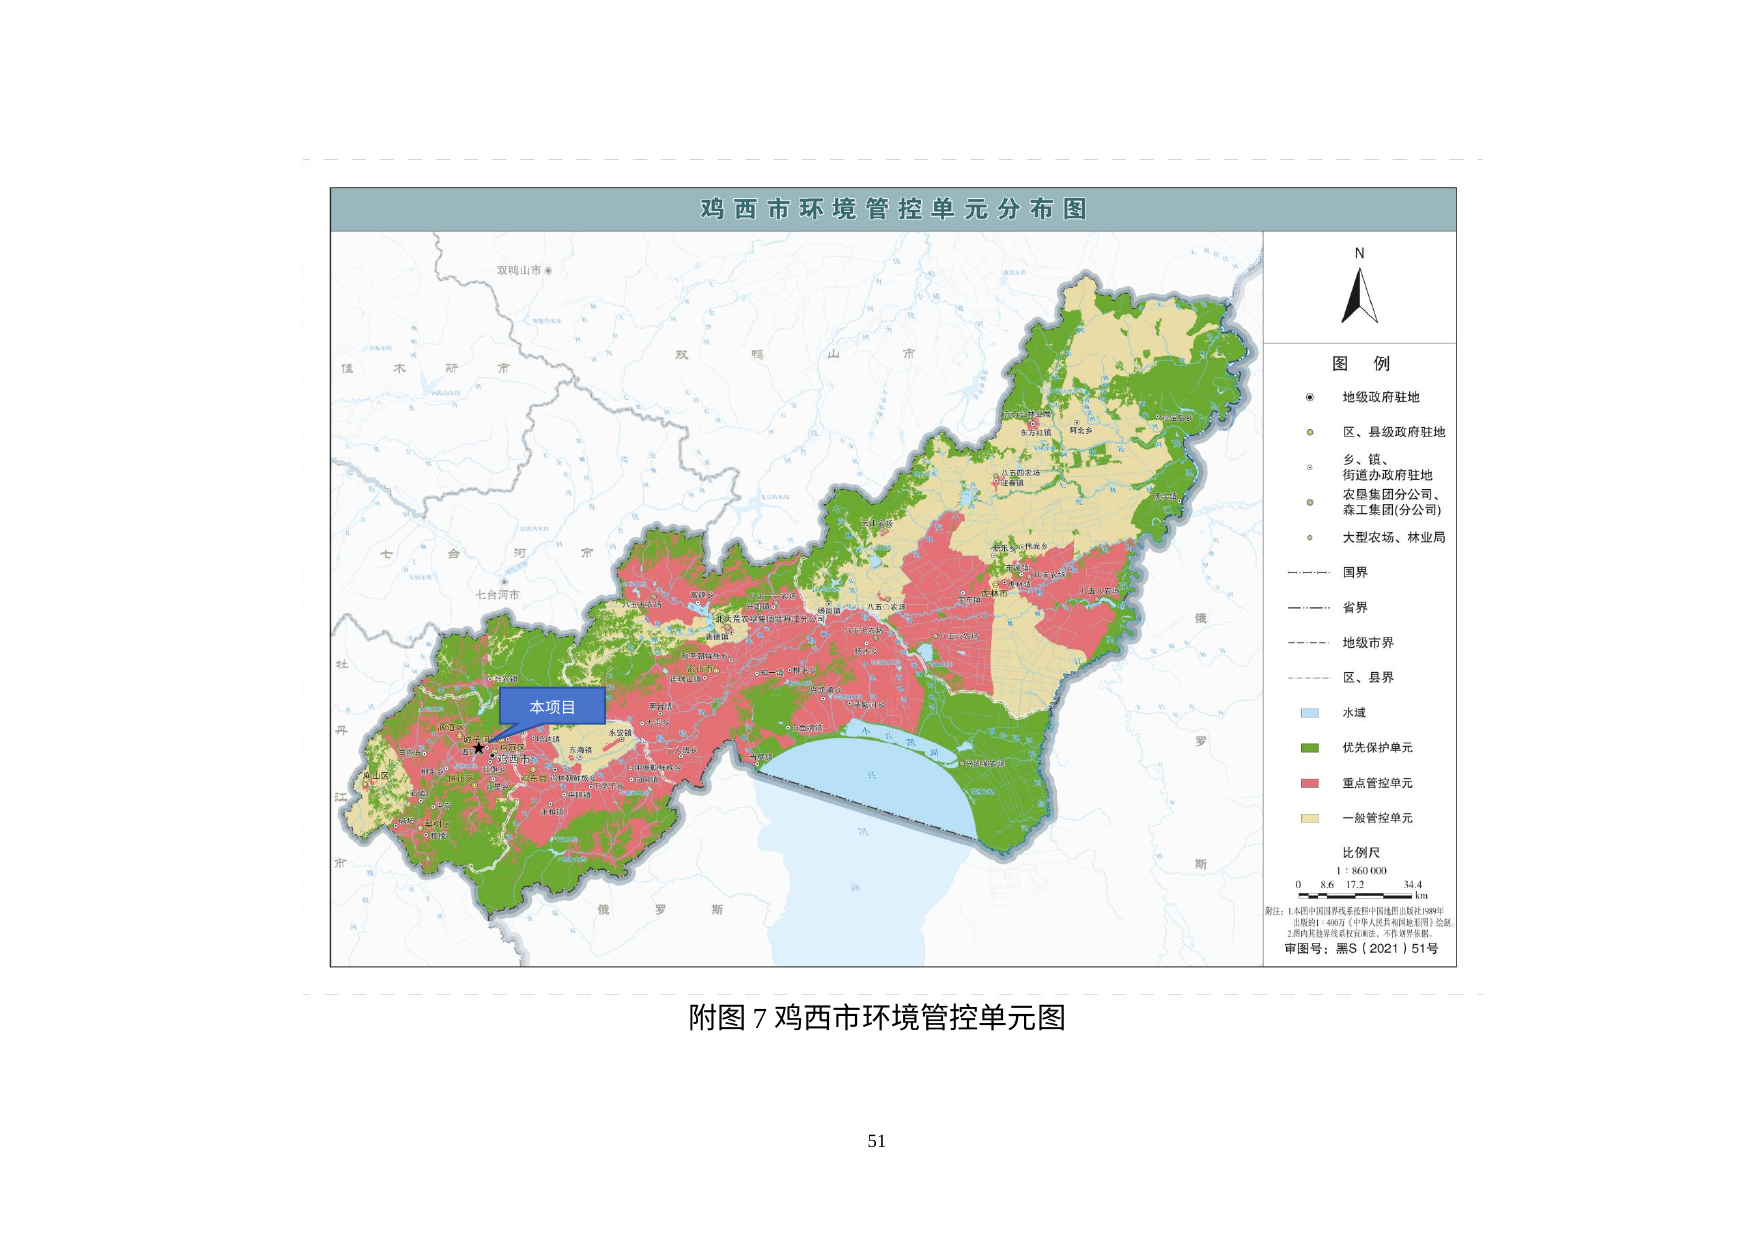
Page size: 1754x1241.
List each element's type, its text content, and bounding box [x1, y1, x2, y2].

picture [302, 159, 1483, 995]
text 附图7 鸡西市环境管控单元图 [177, 994, 1577, 1037]
